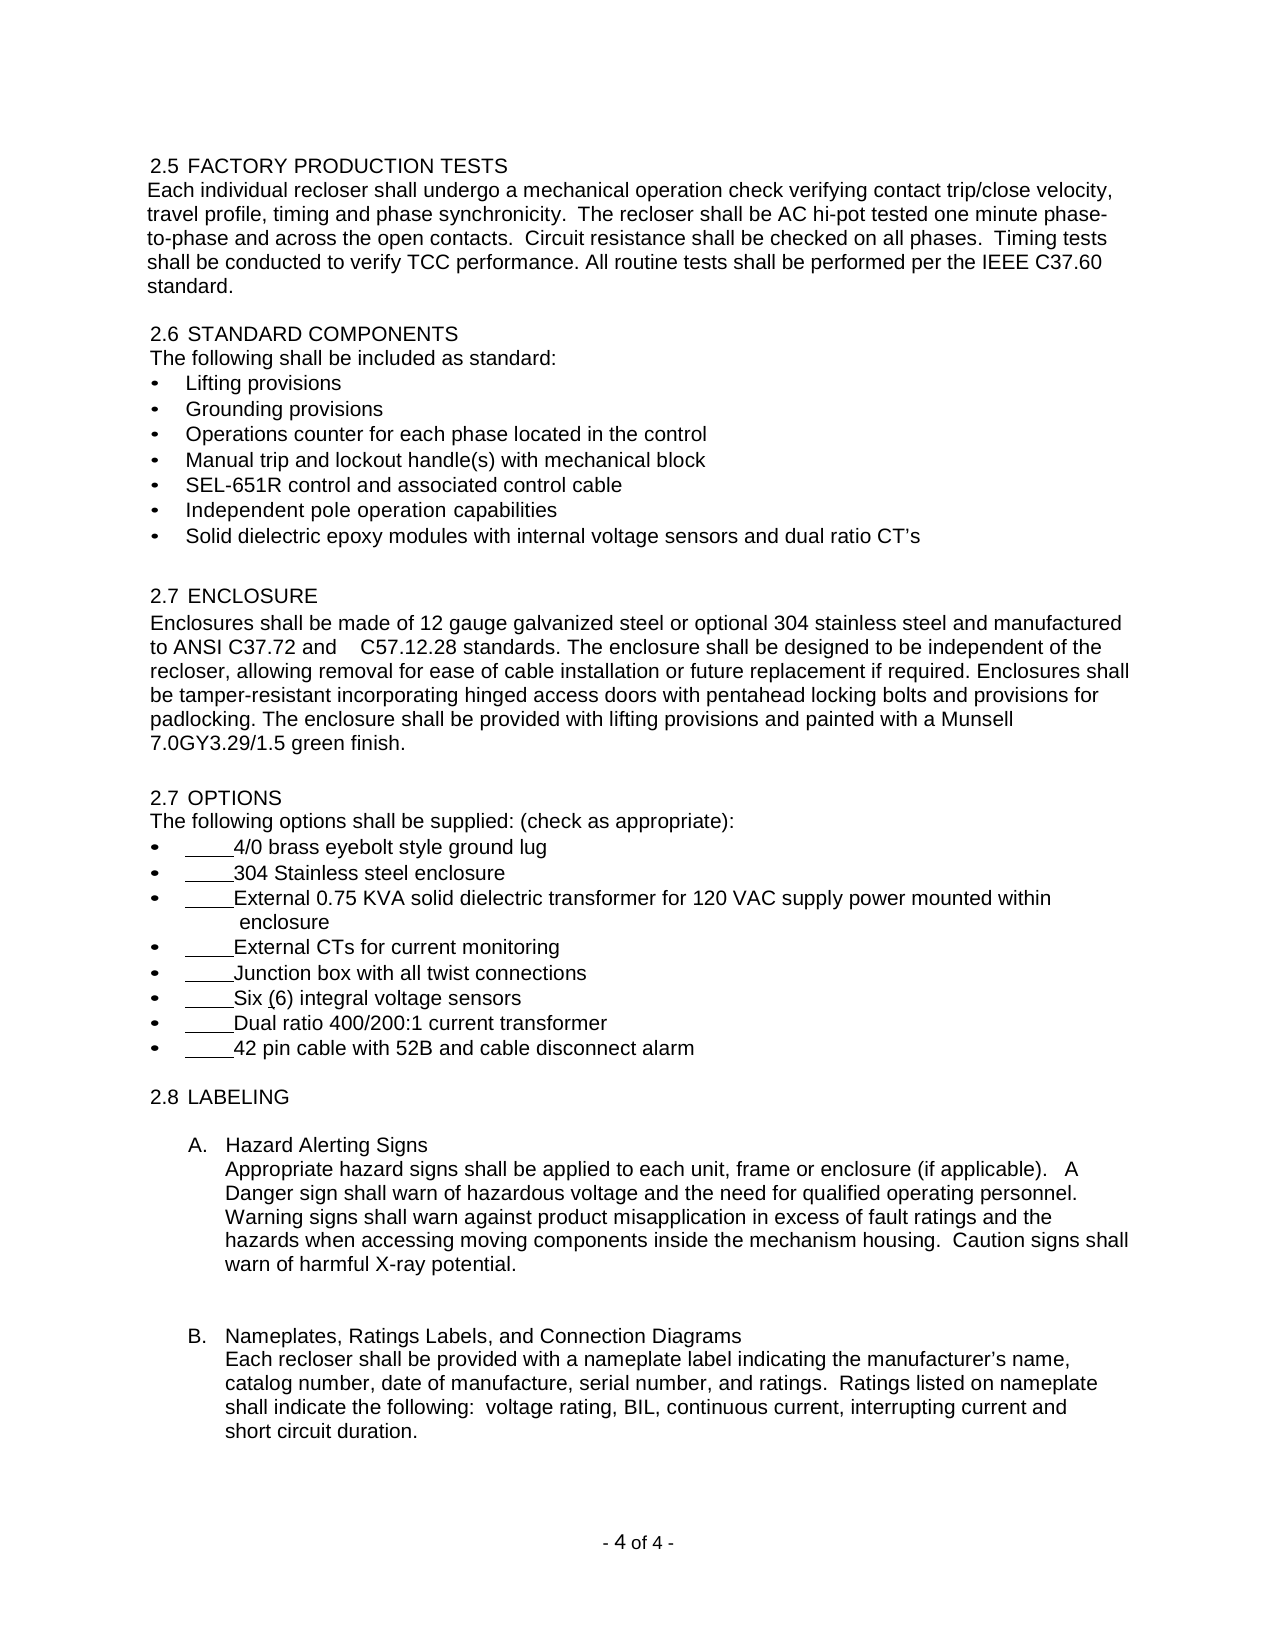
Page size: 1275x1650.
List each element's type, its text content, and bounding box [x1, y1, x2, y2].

text • 42 pin cable with 52B and cable disconnect alarm [150, 1036, 1137, 1060]
text • Six (6) integral voltage sensors [150, 986, 1137, 1009]
text 2.5 FACTORY PRODUCTION TESTS [150, 154, 1137, 178]
text B. Nameplates, Ratings Labels, and Connection Diagrams [187, 1324, 1137, 1348]
text • Independent pole operation capabilities [150, 498, 1137, 522]
text • SEL-651R control and associated control cable [150, 473, 1137, 497]
text • 304 Stainless steel enclosure [150, 860, 1137, 884]
text 2.7 ENCLOSURE [150, 583, 1137, 607]
text • 4/0 brass eyebolt style ground lug [150, 835, 1137, 859]
text • External CTs for current monitoring [150, 935, 1137, 959]
text • Operations counter for each phase located in the control [150, 422, 1137, 446]
text • External 0.75 KVA solid dielectric transformer for 120 VAC supply power mounted within enclosure [150, 886, 1070, 934]
text 2.7 OPTIONS [150, 786, 1137, 810]
text Enclosures shall be made of 12 gauge galvanized steel or optional 304 stainless steel and manufactured to C37.72 and C57.12.28 standards. The enclosure shall be designed to be independent of the recloser, allowing removal for ease of cable installation or future replacement if required. Enclosures shall be tamper-resistant incorporating hinged access doors with pentahead locking bolts and provisions for padlocking. The enclosure shall be provided with lifting provisions and painted with a Munsell 7.0GY3.29/1.5 green finish. [150, 611, 1137, 755]
text • Lifting provisions [150, 371, 1137, 395]
text Each recloser shall be provided with a nameplate label indicating the manufacturer’s name, catalog number, date of manufacture, serial number, and ratings. Ratings listed on nameplate shall indicate the following: voltage rating, BIL, continuous current, interrupting current and short circuit duration. [225, 1348, 1098, 1443]
text • Manual trip and lockout handle(s) with mechanical block [150, 447, 1137, 472]
text The following options shall be supplied: (check as appropriate): [137, 810, 1137, 833]
text 2.8 LABELING [150, 1085, 1137, 1109]
text Appropriate hazard signs shall be applied to each unit, frame or enclosure (if applicable). A Danger sign shall warn of hazardous voltage and the need for qualified operating personnel. Warning signs shall warn against product misapplication in excess of fault ratings and the [225, 1157, 1078, 1228]
text 2.6 STANDARD COMPONENTS [150, 322, 1137, 346]
text • Dual ratio 400/200:1 current transformer [150, 1011, 1137, 1034]
text • Junction box with all twist connections [150, 960, 1137, 984]
text A. Hazard Alerting Signs [184, 1133, 432, 1157]
text Each individual recloser shall undergo a mechanical operation check verifying contact trip/close velocity, travel profile, timing and phase synchronicity. The recloser shall be AC hi-pot tested one minute phase-to-phase and across the open contacts. Circuit resistance shall be checked on all phases. Timing tests shall be conducted to verify TCC performance. All routine tests shall be performed per the IEEE C37.60 standard. [147, 178, 1115, 298]
text • Grounding provisions [150, 396, 1137, 421]
text The following shall be included as standard: [137, 346, 1137, 369]
text hazards when accessing moving components inside the mechanism housing. Caution signs shall warn of harmful X-ray potential. [225, 1228, 1129, 1276]
text • Solid dielectric epoxy modules with internal voltage sensors and dual ratio CT’s [150, 524, 1137, 548]
